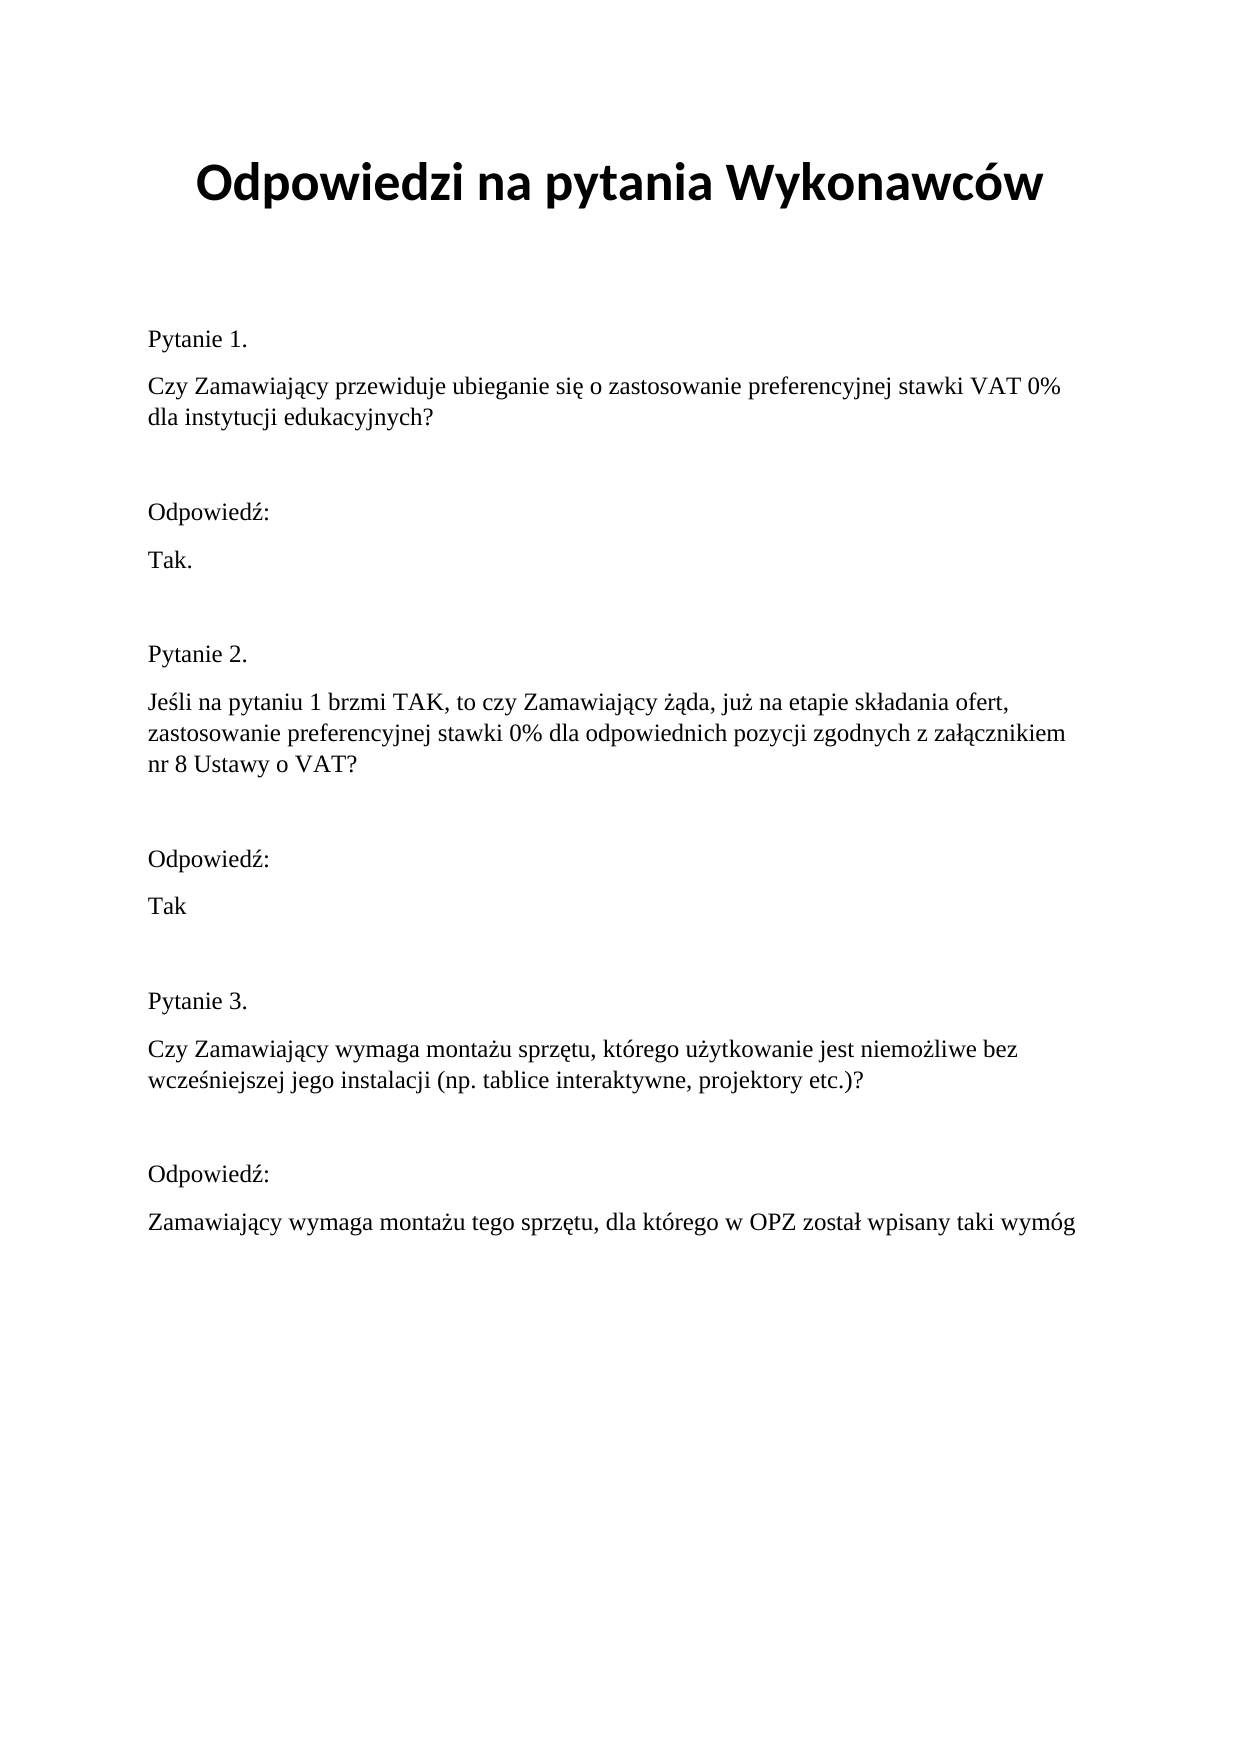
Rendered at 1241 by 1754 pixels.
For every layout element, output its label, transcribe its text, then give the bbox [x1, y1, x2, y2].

text Zamawiający wymaga montażu tego sprzętu, dla którego w OPZ został wpisany taki wymóg [148, 1207, 1093, 1236]
text Odpowiedź: [148, 844, 1093, 872]
text Czy Zamawiający wymaga montażu sprzętu, którego użytkowanie jest niemożliwe bez wcześniejszej jego instalacji (np. tablice interaktywne, projektory etc.)? [148, 1034, 1093, 1093]
text Pytanie 3. [148, 986, 1093, 1015]
text Czy Zamawiający przewiduje ubieganie się o zastosowanie preferencyjnej stawki VAT 0% dla instytucji edukacyjnych? [148, 371, 1093, 431]
text Tak [148, 891, 1093, 920]
text Odpowiedź: [148, 1159, 1093, 1188]
text Odpowiedź: [148, 497, 1093, 526]
text Pytanie 1. [148, 324, 1093, 352]
text Tak. [148, 545, 1093, 573]
text Odpowiedzi na pytania Wykonawców [148, 148, 1093, 214]
text Jeśli na pytaniu 1 brzmi TAK, to czy Zamawiający żąda, już na etapie składania ofert, zastosowanie preferencyjnej stawki 0% dla odpowiednich pozycji zgodnych z załącznikiem nr 8 Ustawy o VAT? [148, 687, 1093, 778]
text Pytanie 2. [148, 639, 1093, 668]
